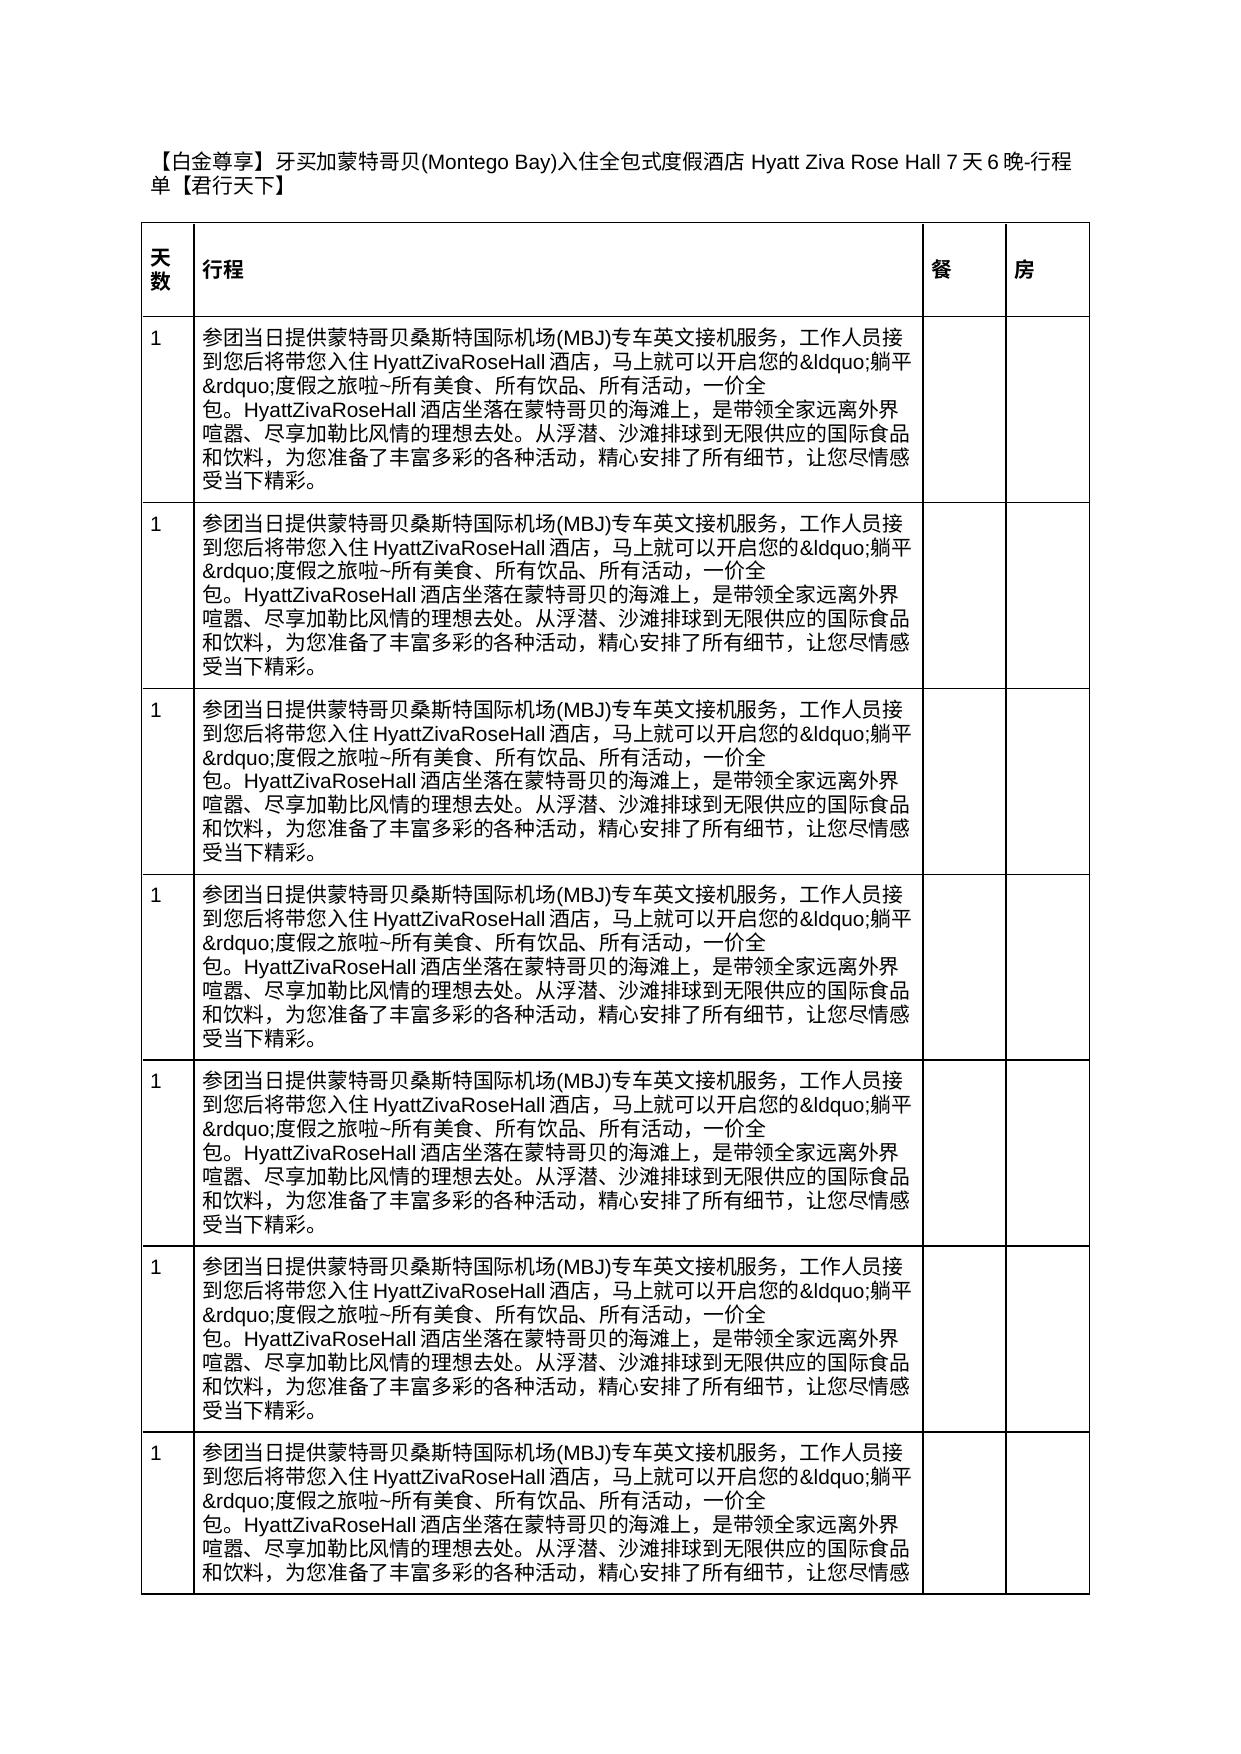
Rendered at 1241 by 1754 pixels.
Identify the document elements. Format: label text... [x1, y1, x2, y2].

table_header 房 [1007, 223, 1089, 316]
table_cell [924, 689, 1005, 873]
table_header 天数 [142, 223, 194, 316]
table_cell [1007, 1061, 1089, 1245]
text 【白金尊享】牙买加蒙特哥贝(Montego Bay)入住全包式度假酒店 Hyatt Ziva Rose Hall 7天6晚-行程单【君行天下】 [150, 150, 1090, 198]
table_cell [1007, 1433, 1089, 1593]
table_cell 1 [142, 317, 193, 502]
table_cell [924, 503, 1005, 687]
table_cell 1 [142, 1246, 193, 1431]
table_cell 1 [142, 1060, 193, 1245]
table_cell [924, 1061, 1005, 1245]
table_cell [195, 1433, 922, 1593]
table_cell [1007, 317, 1089, 502]
table_cell [1007, 503, 1089, 687]
table_header 餐 [924, 223, 1006, 316]
table_cell [1007, 689, 1089, 873]
table_cell [924, 875, 1005, 1059]
table_cell 1 [142, 1432, 193, 1593]
table_cell [924, 1247, 1005, 1431]
table_header 行程 [195, 223, 923, 316]
table_cell [924, 1433, 1005, 1593]
table_cell [1007, 1247, 1089, 1431]
table_cell [924, 317, 1005, 502]
table_cell [1007, 875, 1089, 1059]
table_cell 1 [142, 503, 193, 687]
table_cell 1 [142, 689, 193, 873]
table_cell 1 [142, 875, 193, 1059]
